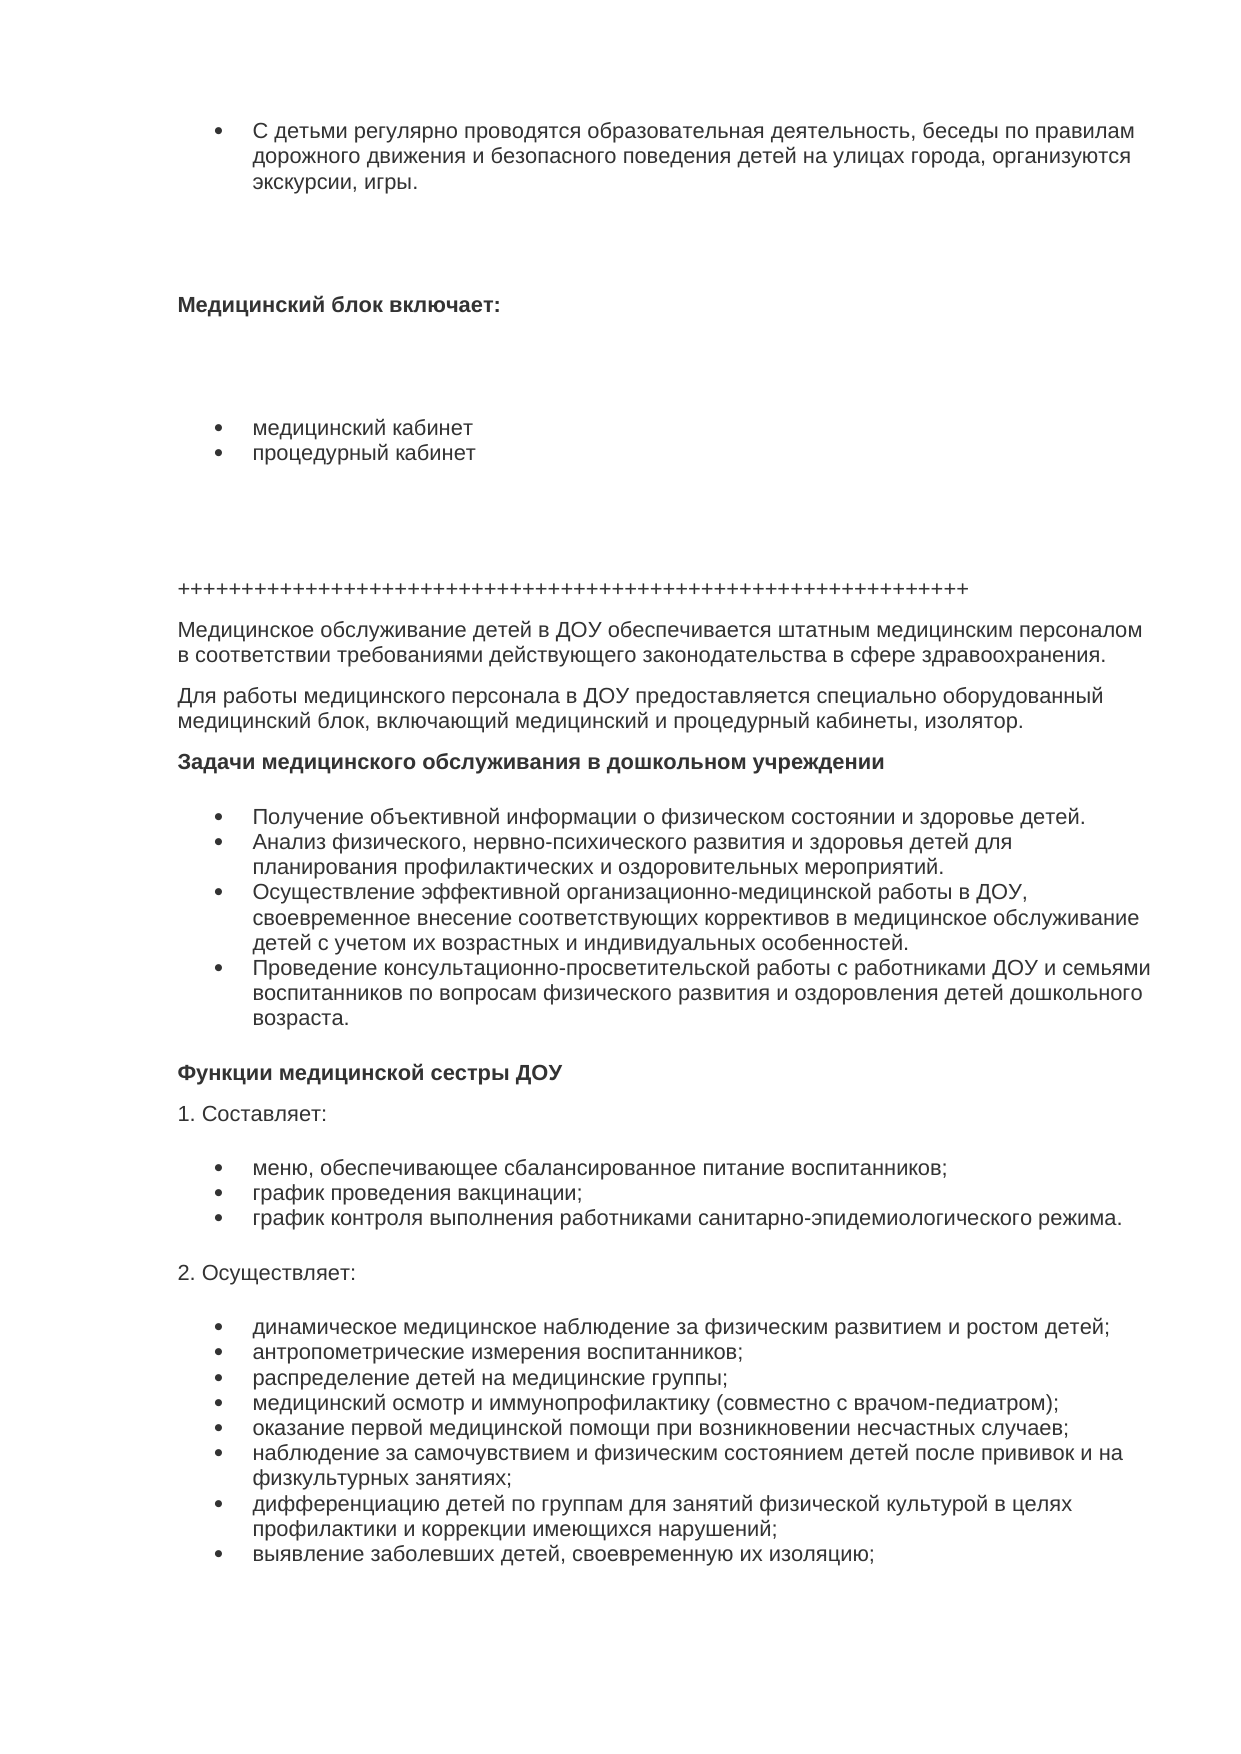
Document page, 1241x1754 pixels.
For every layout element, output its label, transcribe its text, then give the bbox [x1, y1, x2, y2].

text 1. Составляет: [177, 1100, 1152, 1126]
list медицинский кабинет [215, 415, 1152, 440]
text Для работы медицинского персонала в ДОУ предоставляется специально оборудованный медицинский блок, включающий медицинский и процедурный кабинеты, изолятор. [177, 683, 1152, 733]
text Задачи медицинского обслуживания в дошкольном учреждении [177, 749, 1152, 774]
list выявление заболевших детей, своевременную их изоляцию; [215, 1541, 1152, 1566]
list С детьми регулярно проводятся образовательная деятельность, беседы по правилам дорожного движения и безопасного поведения детей на улицах города, организуются экскурсии, игры. [215, 118, 1152, 194]
list Анализ физического, нервно-психического развития и здоровья детей для планирования профилактических и оздоровительных мероприятий. [215, 829, 1152, 879]
list Осуществление эффективной организационно-медицинской работы в ДОУ, своевременное внесение соответствующих коррективов в медицинское обслуживание детей с учетом их возрастных и индивидуальных особенностей. [215, 879, 1152, 955]
list дифференциацию детей по группам для занятий физической культурой в целях профилактики и коррекции имеющихся нарушений; [215, 1490, 1152, 1541]
text Медицинское обслуживание детей в ДОУ обеспечивается штатным медицинским персоналом в соответствии требованиями действующего законодательства в сфере здравоохранения. [177, 617, 1152, 667]
text 2. Осуществляет: [177, 1259, 1152, 1285]
list график контроля выполнения работниками санитарно-эпидемиологического режима. [215, 1205, 1152, 1230]
list Проведение консультационно-просветительской работы с работниками ДОУ и семьями воспитанников по вопросам физического развития и оздоровления детей дошкольного возраста. [215, 955, 1152, 1030]
list наблюдение за самочувствием и физическим состоянием детей после прививок и на физкультурных занятиях; [215, 1440, 1152, 1490]
list медицинский осмотр и иммунопрофилактику (совместно с врачом-педиатром); [215, 1389, 1152, 1415]
list антропометрические измерения воспитанников; [215, 1339, 1152, 1364]
text ++++++++++++++++++++++++++++++++++++++++++++++++++++++++++++++ [177, 576, 1152, 601]
text Медицинский блок включает: [177, 292, 1152, 317]
list оказание первой медицинской помощи при возникновении несчастных случаев; [215, 1415, 1152, 1440]
text Функции медицинской сестры ДОУ [177, 1059, 1152, 1085]
list распределение детей на медицинские группы; [215, 1364, 1152, 1389]
list меню, обеспечивающее сбалансированное питание воспитанников; [215, 1155, 1152, 1180]
list динамическое медицинское наблюдение за физическим развитием и ростом детей; [215, 1314, 1152, 1339]
list Получение объективной информации о физическом состоянии и здоровье детей. [215, 803, 1152, 829]
list процедурный кабинет [215, 440, 1152, 465]
list график проведения вакцинации; [215, 1180, 1152, 1205]
